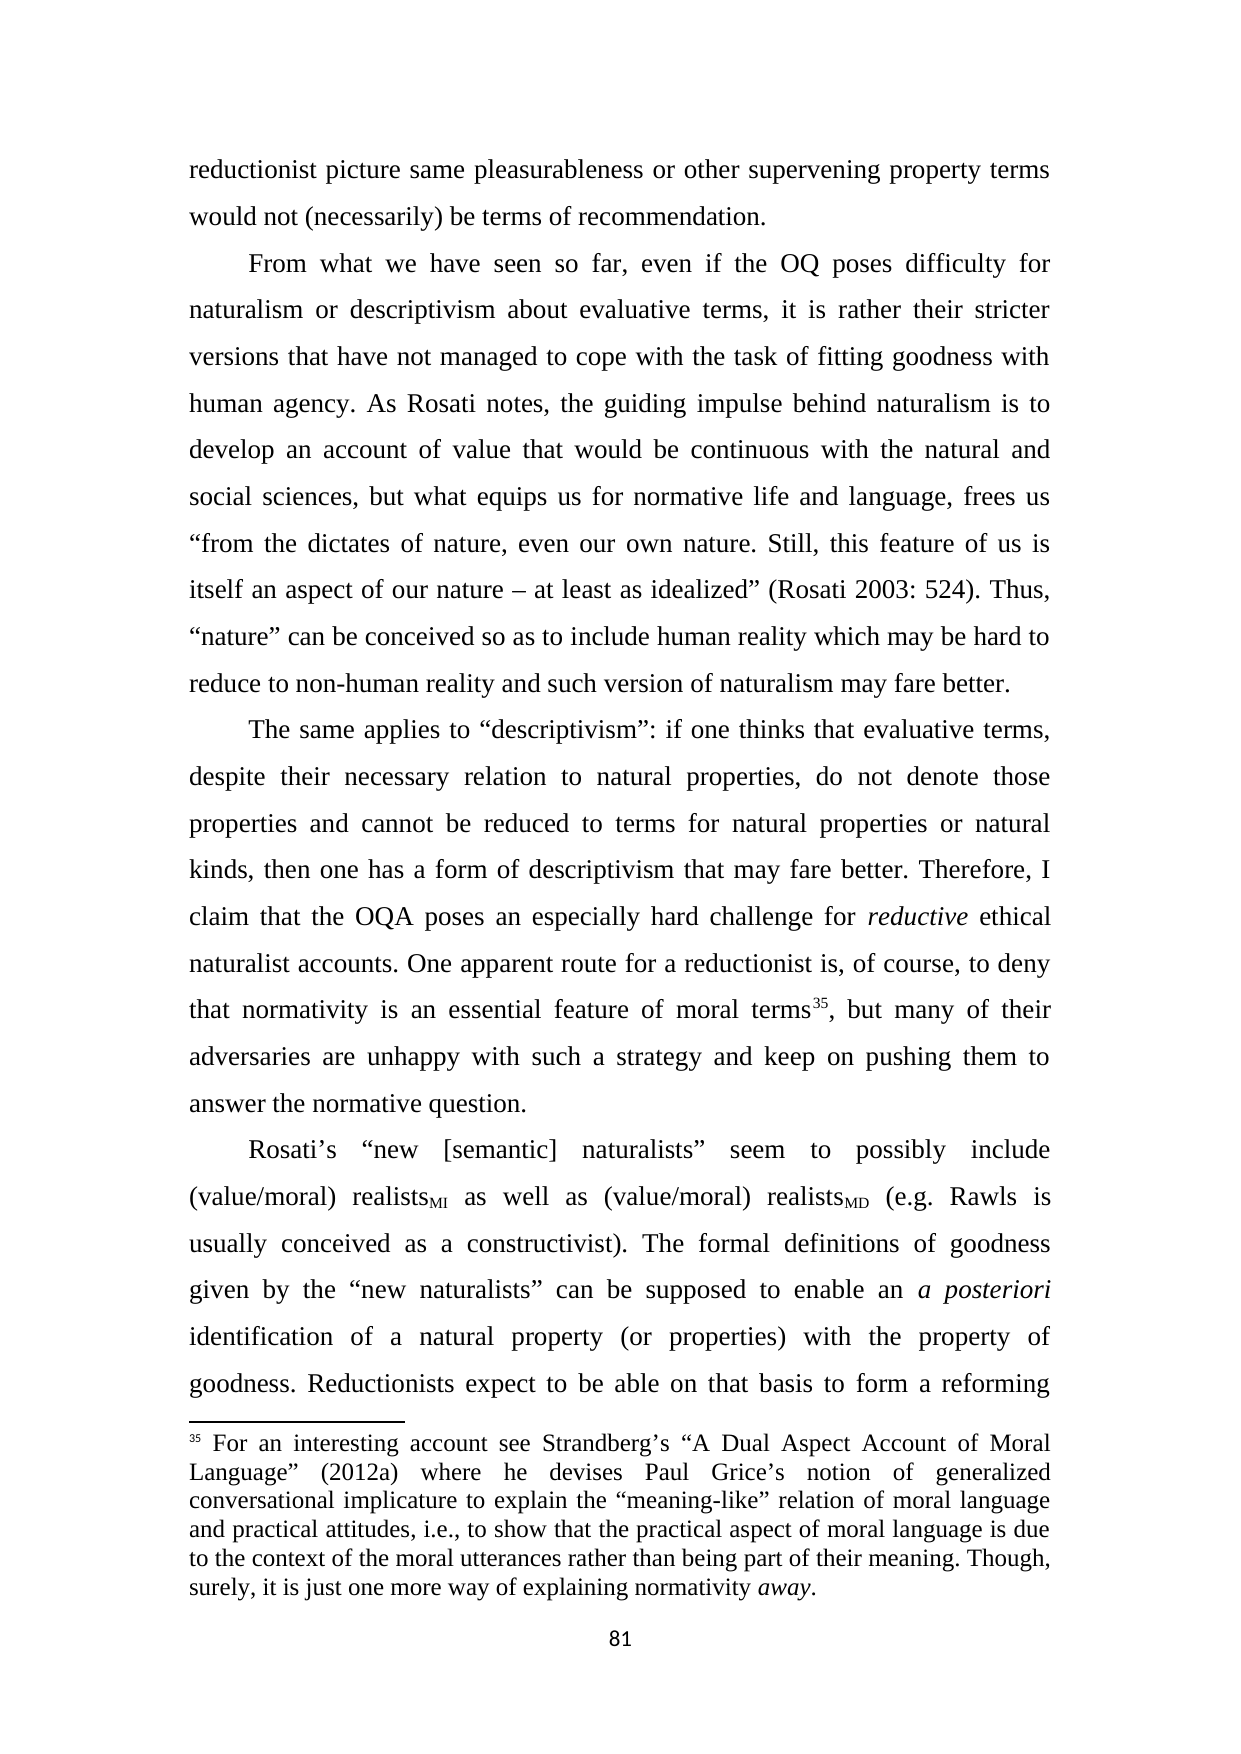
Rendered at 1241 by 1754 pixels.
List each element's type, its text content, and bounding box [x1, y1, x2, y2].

text From what we have seen so far, even if the OQ poses difficulty for naturalism or descriptivism about evaluative terms, it is rather their stricter versions that have not managed to cope with the task of fitting goodness with human agency. As Rosati notes, the guiding impulse behind naturalism is to develop an account of value that would be continuous with the natural and social sciences, but what equips us for normative life and language, frees us “from the dictates of nature, even our own nature. Still, this feature of us is itself an aspect of our nature – at least as idealized” (Rosati 2003: 524). Thus, “nature” can be conceived so as to include human reality which may be hard to reduce to non-human reality and such version of naturalism may fare better. [189, 247, 1051, 698]
text The same applies to “descriptivism”: if one thinks that evaluative terms, despite their necessary relation to natural properties, do not denote those properties and cannot be reduced to terms for natural properties or natural kinds, then one has a form of descriptivism that may fare better. Therefore, I claim that the OQA poses an especially hard challenge for reductive ethical naturalist accounts. One apparent route for a reductionist is, of course, to deny that normativity is an essential feature of moral terms, but many of their adversaries are unhappy with such a strategy and keep on pushing them to answer the normative question. [189, 713, 1051, 1118]
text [189, 153, 1051, 231]
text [189, 1133, 1051, 1398]
